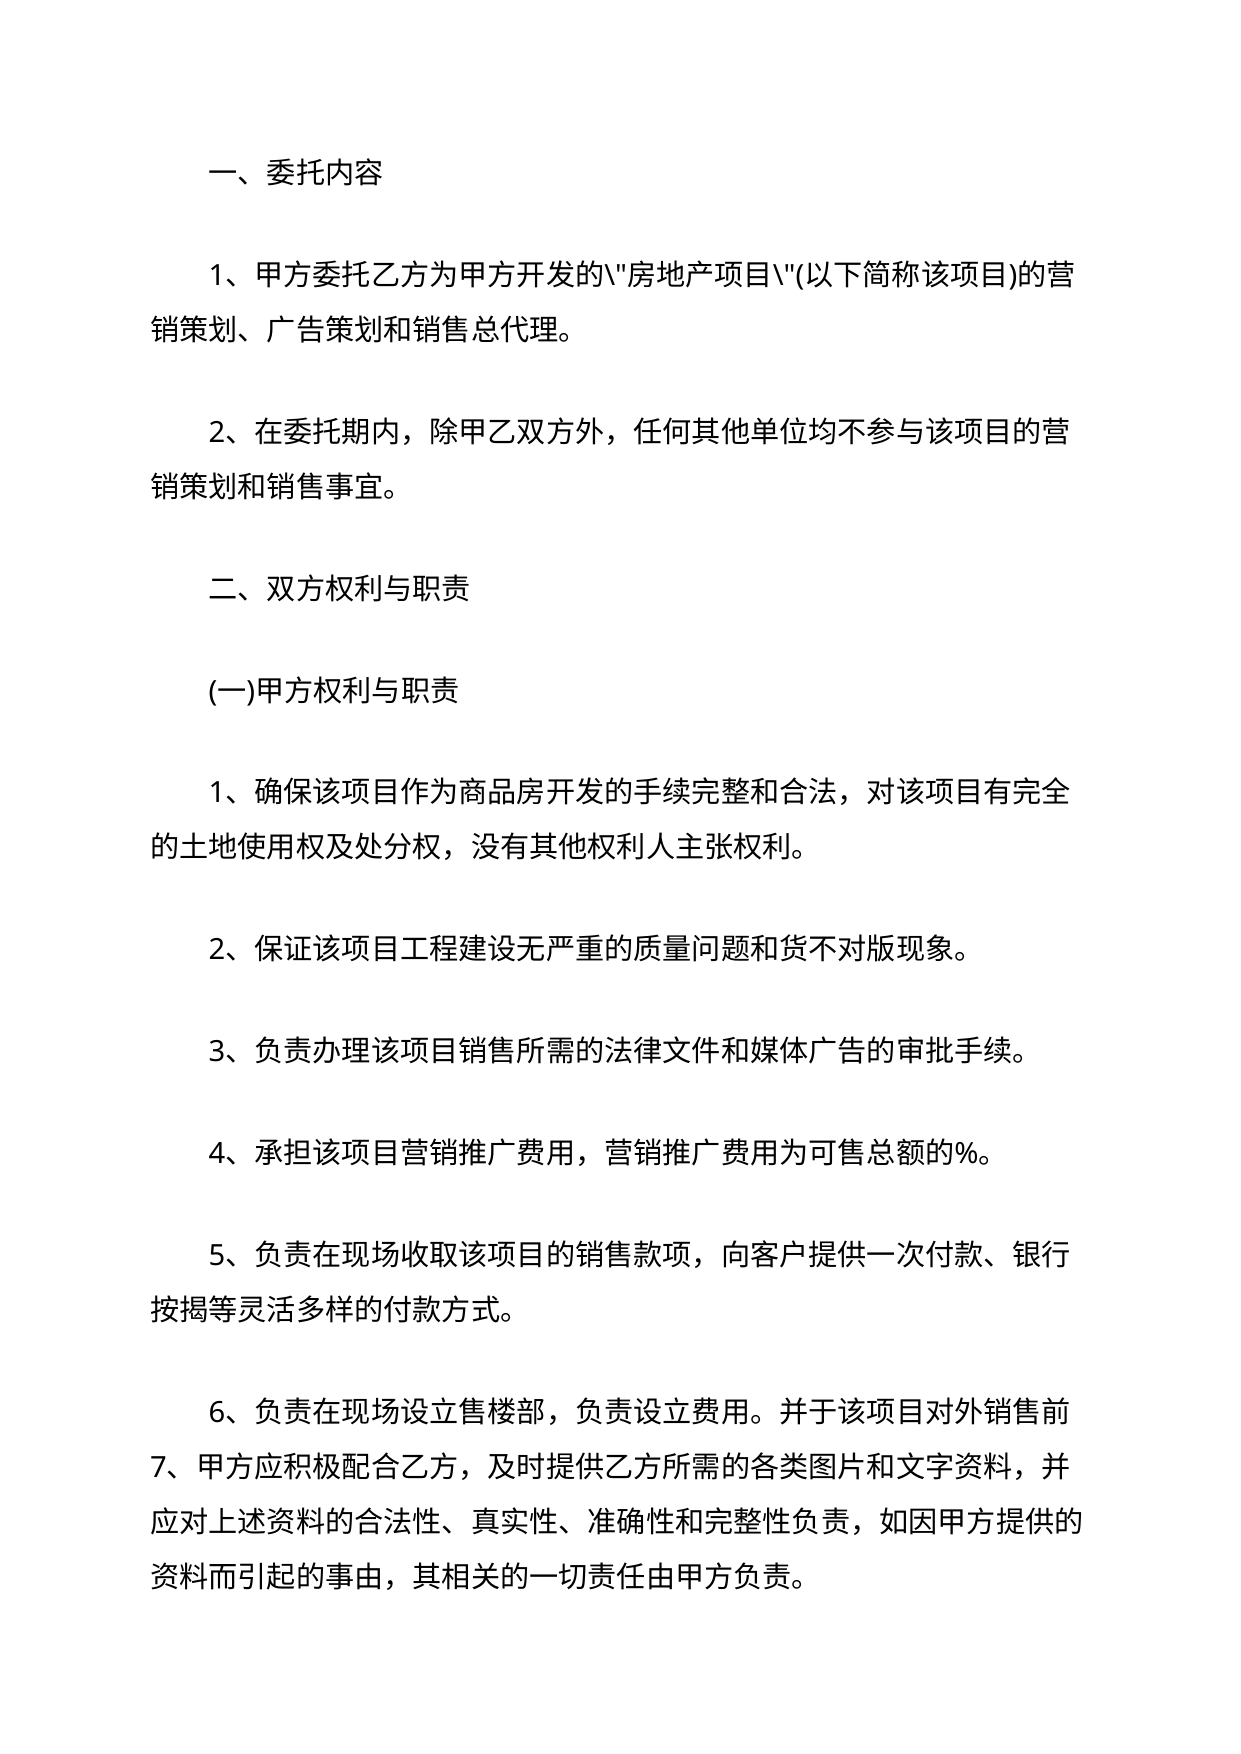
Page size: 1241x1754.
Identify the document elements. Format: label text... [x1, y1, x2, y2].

text 1、确保该项目作为商品房开发的手续完整和合法，对该项目有完全的土地使用权及处分权，没有其他权利人主张权利。 [150, 769, 1090, 866]
text 2、保证该项目工程建设无严重的质量问题和货不对版现象。 [150, 926, 1090, 968]
text 一、委托内容 [150, 150, 1090, 192]
text 2、在委托期内，除甲乙双方外，任何其他单位均不参与该项目的营销策划和销售事宜。 [150, 408, 1090, 506]
text 4、承担该项目营销推广费用，营销推广费用为可售总额的%。 [150, 1130, 1090, 1172]
text 二、双方权利与职责 [150, 565, 1090, 608]
text 6、负责在现场设立售楼部，负责设立费用。并于该项目对外销售前7、甲方应积极配合乙方，及时提供乙方所需的各类图片和文字资料，并应对上述资料的合法性、真实性、准确性和完整性负责，如因甲方提供的资料而引起的事由，其相关的一切责任由甲方负责。 [150, 1388, 1090, 1596]
text 3、负责办理该项目销售所需的法律文件和媒体广告的审批手续。 [150, 1028, 1090, 1070]
text 5、负责在现场收取该项目的销售款项，向客户提供一次付款、银行按揭等灵活多样的付款方式。 [150, 1232, 1090, 1329]
text (一)甲方权利与职责 [150, 667, 1090, 709]
text 1、甲方委托乙方为甲方开发的\"房地产项目\"(以下简称该项目)的营销策划、广告策划和销售总代理。 [150, 252, 1090, 349]
